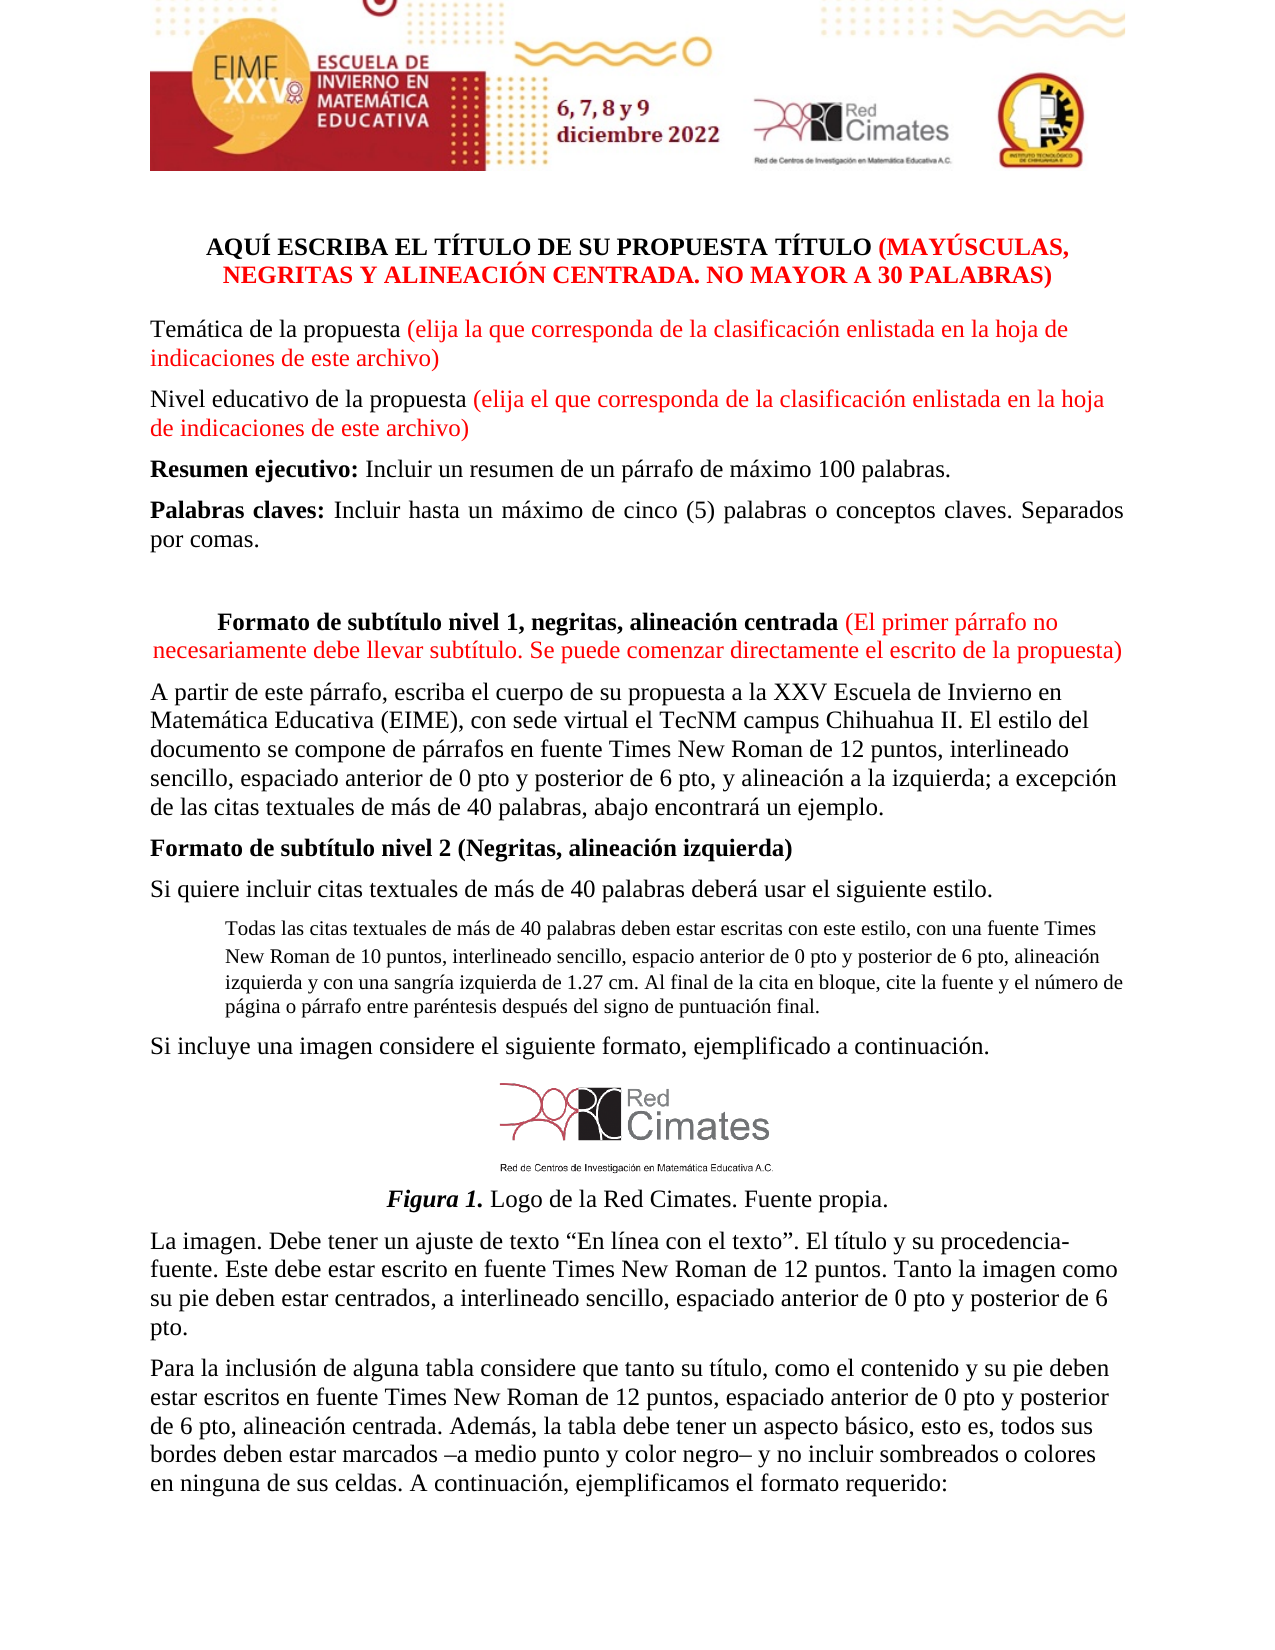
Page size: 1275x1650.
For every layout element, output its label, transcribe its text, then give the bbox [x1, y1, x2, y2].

text Formato de subtítulo nivel 2 (Negritas, alineación izquierda) [150, 833, 1125, 862]
picture [150, 0, 1125, 171]
text Resumen ejecutivo: Incluir un resumen de un párrafo de máximo 100 palabras. [150, 454, 1125, 483]
text Palabras claves: Incluir hasta un máximo de cinco (5) palabras o conceptos claves. Separados por comas. [150, 496, 1125, 553]
text Para la inclusión de alguna tabla considere que tanto su título, como el contenido y su pie deben estar escritos en fuente Times New Roman de 12 puntos, espaciado anterior de 0 pto y posterior de 6 pto, alineación centrada. Además, la tabla debe tener un aspecto básico, esto es, todos sus bordes deben estar marcados –a medio punto y color negro– y no incluir sombreados o colores en ninguna de sus celdas. A continuación, ejemplificamos el formato requerido: [150, 1353, 1125, 1497]
title AQUÍ ESCRIBA EL TÍTULO DE SU PROPUESTA TÍTULO (MAYÚSCULAS, NEGRITAS Y ALINEACIÓN CENTRADA. NO MAYOR A 30 PALABRAS) [150, 232, 1125, 289]
text La imagen. Debe tener un ajuste de texto “En línea con el texto”. El título y su procedencia-fuente. Este debe estar escrito en fuente Times New Roman de 12 puntos. Tanto la imagen como su pie deben estar centrados, a interlineado sencillo, espaciado anterior de 0 pto y posterior de 6 pto. [150, 1226, 1125, 1341]
text Temática de la propuesta (elija la que corresponda de la clasificación enlistada en la hoja de indicaciones de este archivo) [150, 314, 1125, 372]
text Si quiere incluir citas textuales de más de 40 palabras deberá usar el siguiente estilo. [150, 874, 1125, 903]
text Formato de subtítulo nivel 1, negritas, alineación centrada (El primer párrafo no necesariamente debe llevar subtítulo. Se puede comenzar directamente el escrito de la propuesta) [150, 607, 1125, 664]
text Nivel educativo de la propuesta (elija el que corresponda de la clasificación enlistada en la hoja de indicaciones de este archivo) [150, 384, 1125, 442]
text Figura 1. Logo de la Red Cimates. Fuente propia. [150, 1072, 1125, 1213]
text A partir de este párrafo, escriba el cuerpo de su propuesta a la XXV Escuela de Invierno en Matemática Educativa (EIME), con sede virtual el TecNM campus Chihuahua II. El estilo del documento se compone de párrafos en fuente Times New Roman de 12 puntos, interlineado sencillo, espaciado anterior de 0 pto y posterior de 6 pto, y alineación a la izquierda; a excepción de las citas textuales de más de 40 palabras, abajo encontrará un ejemplo. [150, 677, 1125, 821]
text Todas las citas textuales de más de 40 palabras deben estar escritas con este estilo, con una fuente Times New Roman de 10 puntos, interlineado sencillo, espacio anterior de 0 pto y posterior de 6 pto, alineación izquierda y con una sangría izquierda de 1.27 cm. Al final de la cita en bloque, cite la fuente y el número de página o párrafo entre paréntesis después del signo de puntuación final. [225, 916, 1125, 1018]
picture [492, 1072, 783, 1185]
text Si incluye una imagen considere el siguiente formato, ejemplificado a continuación. [150, 1031, 1125, 1059]
